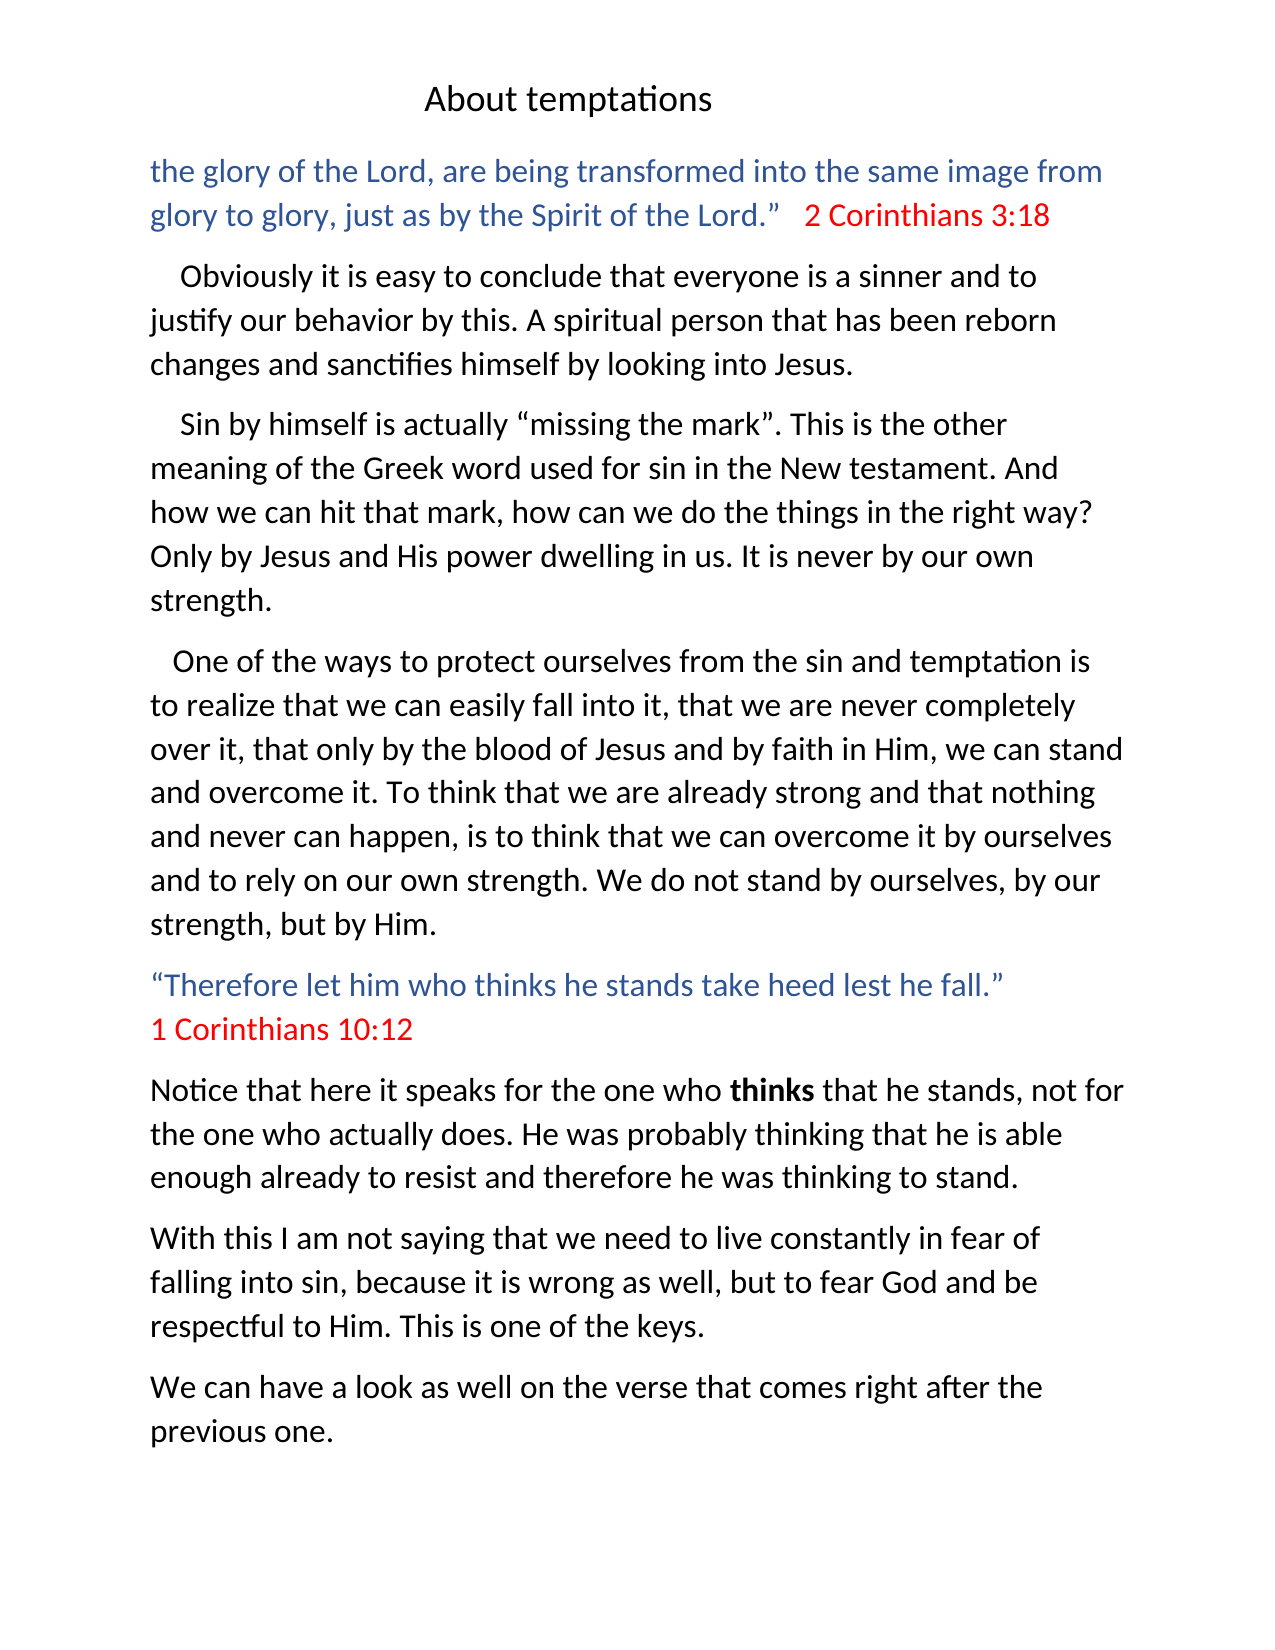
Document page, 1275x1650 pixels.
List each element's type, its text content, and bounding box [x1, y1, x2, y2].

text Obviously it is easy to conclude that everyone is a sinner and to justify our behavior by this. A spiritual person that has been reborn changes and sanctifies himself by looking into Jesus. [150, 254, 1125, 383]
text Sin by himself is actually “missing the mark”. This is the other meaning of the Greek word used for sin in the New testament. And how we can hit that mark, how can we do the things in the right way? Only by Jesus and His power dwelling in us. It is never by our own strength. [150, 403, 1125, 620]
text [150, 150, 1125, 235]
text “Therefore let him who thinks he stands take heed lest he fall.” 1 Corinthians 10:12 [150, 964, 1125, 1049]
text Notice that here it speaks for the one who thinks that he stands, not for the one who actually does. He was probably thinking that he is able enough already to resist and therefore he was thinking to stand. [150, 1068, 1125, 1197]
text With this I am not saying that we need to live constantly in fear of falling into sin, because it is wrong as well, but to fear God and be respectful to Him. This is one of the keys. [150, 1217, 1125, 1346]
text One of the ways to protect ourselves from the sin and temptation is to realize that we can easily fall into it, that we are never completely over it, that only by the blood of Jesus and by faith in Him, we can stand and overcome it. To think that we are already strong and that nothing and never can happen, is to think that we can overcome it by ourselves and to rely on our own strength. We do not stand by ourselves, by our strength, but by Him. [150, 639, 1125, 944]
text We can have a look as well on the verse that comes right after the previous one. [150, 1366, 1125, 1450]
